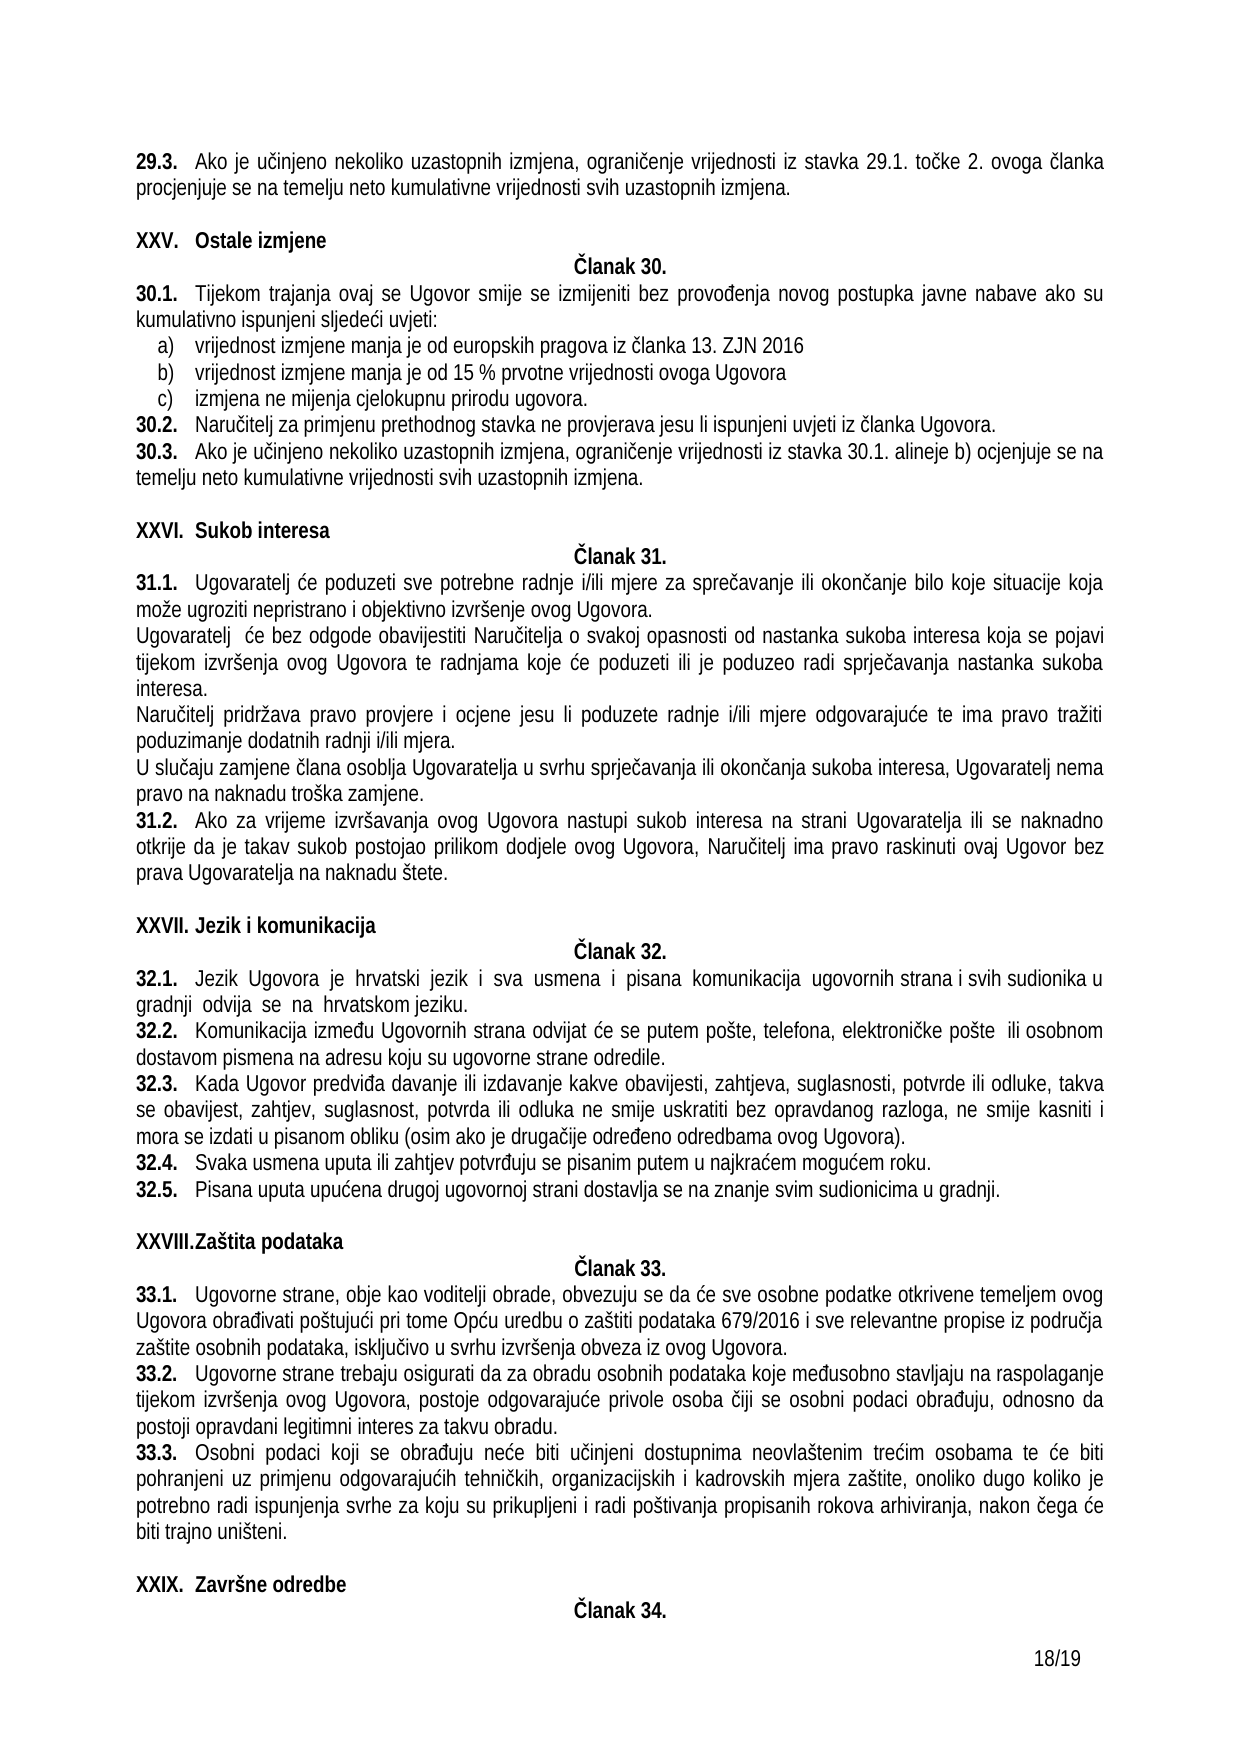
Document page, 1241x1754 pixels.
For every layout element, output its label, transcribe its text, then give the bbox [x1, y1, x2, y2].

list Naručitelj za primjenu prethodnog stavka ne provjerava jesu li ispunjeni uvjeti iz članka Ugovora. [136, 411, 1104, 438]
text Članak 34. [136, 1597, 1104, 1623]
list Jezik Ugovora je hrvatski jezik i sva usmena i pisana komunikacija ugovornih strana i svih sudionika u gradnji odvija se na hrvatskom jeziku. [136, 965, 1104, 1017]
list Naručitelj pridržava pravo provjere i ocjene jesu li poduzete radnje i/ili mjere odgovarajuće te ima pravo tražiti poduzimanje dodatnih radnji i/ili mjera. [136, 701, 1104, 754]
list vrijednost izmjene manja je od 15 % prvotne vrijednosti ovoga Ugovora [157, 358, 1104, 385]
list XXVII. Jezik i komunikacija [136, 912, 1104, 938]
list Ugovaratelj će bez odgode obavijestiti Naručitelja o svakoj opasnosti od nastanka sukoba interesa koja se pojavi tijekom izvršenja ovog Ugovora te radnjama koje će poduzeti ili je poduzeo radi sprječavanja nastanka sukoba interesa. [136, 622, 1104, 701]
text Članak 32. [136, 938, 1104, 965]
text Članak 31. [136, 543, 1104, 569]
list Ako je učinjeno nekoliko uzastopnih izmjena, ograničenje vrijednosti iz stavka 30.1. alineje b) ocjenjuje se na temelju neto kumulativne vrijednosti svih uzastopnih izmjena. [136, 438, 1104, 490]
list Svaka usmena uputa ili zahtjev potvrđuju se pisanim putem u najkraćem mogućem roku. [136, 1149, 1104, 1176]
list U slučaju zamjene člana osoblja Ugovaratelja u svrhu sprječavanja ili okončanja sukoba interesa, Ugovaratelj nema pravo na naknadu troška zamjene. [136, 754, 1104, 807]
text Članak 30. [136, 253, 1104, 279]
list XXIX. Završne odredbe [136, 1571, 1104, 1597]
list Komunikacija između Ugovornih strana odvijat će se putem pošte, telefona, elektroničke pošte ili osobnom dostavom pismena na adresu koju su ugovorne strane odredile. [136, 1017, 1104, 1070]
list Ako za vrijeme izvršavanja ovog Ugovora nastupi sukob interesa na strani Ugovaratelja ili se naknadno otkrije da je takav sukob postojao prilikom dodjele ovog Ugovora, Naručitelj ima pravo raskinuti ovaj Ugovor bez prava Ugovaratelja na naknadu štete. [136, 807, 1104, 886]
list Pisana uputa upućena drugoj ugovornoj strani dostavlja se na znanje svim sudionicima u gradnji. [136, 1176, 1104, 1202]
list izmjena ne mijenja cjelokupnu prirodu ugovora. [157, 385, 1104, 411]
list XXVI. Sukob interesa [136, 517, 1104, 543]
text 33.1. Ugovorne strane, obje kao voditelji obrade, obvezuju se da će sve osobne podatke otkrivene temeljem ovog Ugovora obrađivati poštujući pri tome Opću uredbu o zaštiti podataka 679/2016 i sve relevantne propise iz područja zaštite osobnih podataka, isključivo u svrhu izvršenja obveza iz ovog Ugovora. [136, 1281, 1104, 1360]
list vrijednost izmjene manja je od europskih pragova iz članka 13. ZJN 2016 [157, 332, 1104, 358]
text 33.2. Ugovorne strane trebaju osigurati da za obradu osobnih podataka koje međusobno stavljaju na raspolaganje tijekom izvršenja ovog Ugovora, postoje odgovarajuće privole osoba čiji se osobni podaci obrađuju, odnosno da postoji opravdani legitimni interes za takvu obradu. [136, 1360, 1104, 1439]
list Tijekom trajanja ovaj se Ugovor smije se izmijeniti bez provođenja novog postupka javne nabave ako su kumulativno ispunjeni sljedeći uvjeti: [136, 279, 1104, 332]
list Kada Ugovor predviđa davanje ili izdavanje kakve obavijesti, zahtjeva, suglasnosti, potvrde ili odluke, takva se obavijest, zahtjev, suglasnost, potvrda ili odluka ne smije uskratiti bez opravdanog razloga, ne smije kasniti i mora se izdati u pisanom obliku (osim ako je drugačije određeno odredbama ovog Ugovora). [136, 1070, 1104, 1149]
list XXV. Ostale izmjene [136, 227, 1104, 253]
text 29.3. Ako je učinjeno nekoliko uzastopnih izmjena, ograničenje vrijednosti iz stavka 29.1. točke 2. ovoga članka procjenjuje se na temelju neto kumulativne vrijednosti svih uzastopnih izmjena. [136, 148, 1104, 200]
list XXVIII. Zaštita podataka [136, 1228, 1104, 1254]
list 31.1. Ugovaratelj će poduzeti sve potrebne radnje i/ili mjere za sprečavanje ili okončanje bilo koje situacije koja može ugroziti nepristrano i objektivno izvršenje ovog Ugovora. [136, 569, 1104, 622]
text 33.3. Osobni podaci koji se obrađuju neće biti učinjeni dostupnima neovlaštenim trećim osobama te će biti pohranjeni uz primjenu odgovarajućih tehničkih, organizacijskih i kadrovskih mjera zaštite, onoliko dugo koliko je potrebno radi ispunjenja svrhe za koju su prikupljeni i radi poštivanja propisanih rokova arhiviranja, nakon čega će biti trajno uništeni. [136, 1439, 1104, 1544]
text Članak 33. [136, 1254, 1104, 1281]
